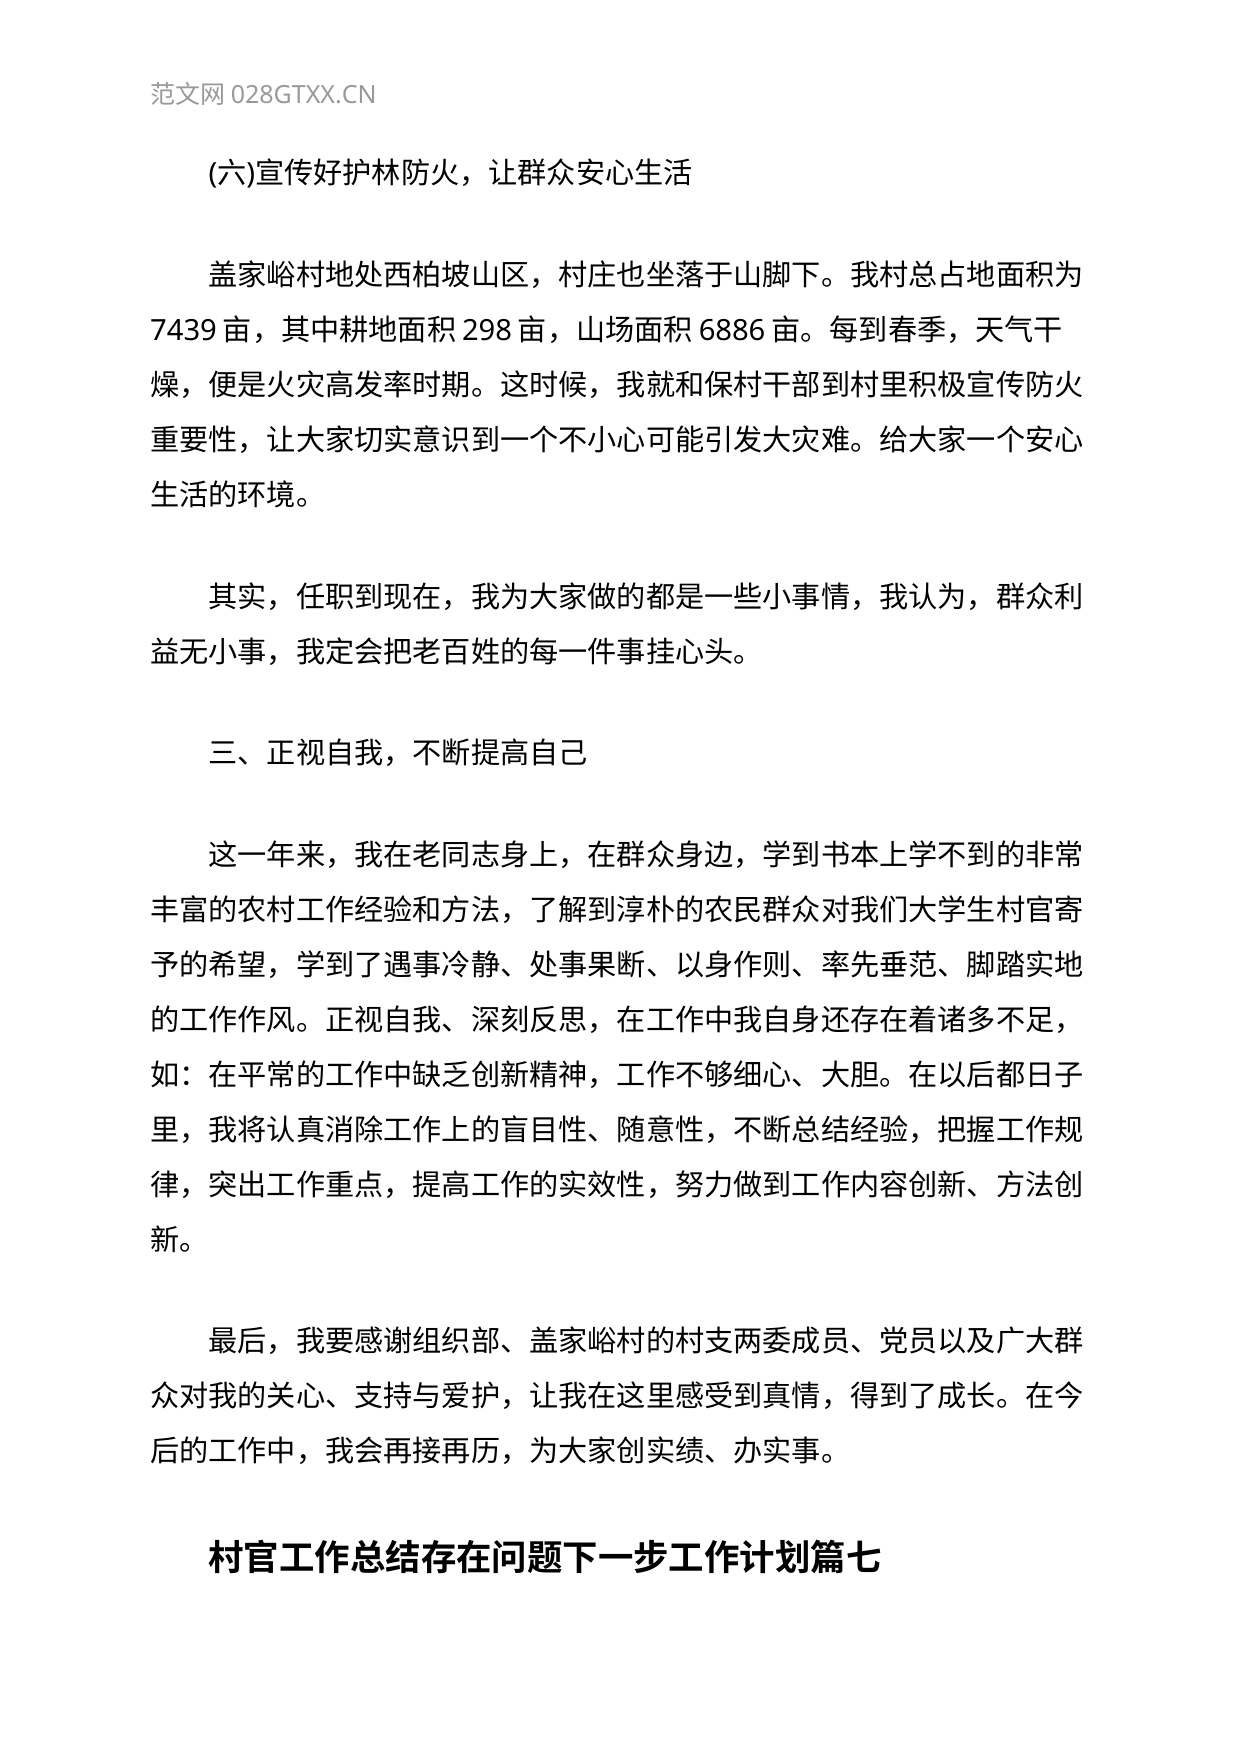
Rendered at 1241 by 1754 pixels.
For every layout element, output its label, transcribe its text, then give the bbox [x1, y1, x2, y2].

text 村官工作总结存在问题下一步工作计划篇七 [150, 1529, 1090, 1581]
text 三、正视自我，不断提高自己 [150, 730, 1090, 772]
text 这一年来，我在老同志身上，在群众身边，学到书本上学不到的非常丰富的农村工作经验和方法，了解到淳朴的农民群众对我们大学生村官寄予的希望，学到了遇事冷静、处事果断、以身作则、率先垂范、脚踏实地的工作作风。正视自我、深刻反思，在工作中我自身还存在着诸多不足，如：在平常的工作中缺乏创新精神，工作不够细心、大胆。在以后都日子里，我将认真消除工作上的盲目性、随意性，不断总结经验，把握工作规律，突出工作重点，提高工作的实效性，努力做到工作内容创新、方法创新。 [150, 832, 1090, 1258]
text 最后，我要感谢组织部、盖家峪村的村支两委成员、党员以及广大群众对我的关心、支持与爱护，让我在这里感受到真情，得到了成长。在今后的工作中，我会再接再历，为大家创实绩、办实事。 [150, 1318, 1090, 1470]
text (六)宣传好护林防火，让群众安心生活 [150, 150, 1090, 192]
text 盖家峪村地处西柏坡山区，村庄也坐落于山脚下。我村总占地面积为7439亩，其中耕地面积298亩，山场面积6886亩。每到春季，天气干燥，便是火灾高发率时期。这时候，我就和保村干部到村里积极宣传防火重要性，让大家切实意识到一个不小心可能引发大灾难。给大家一个安心生活的环境。 [150, 252, 1090, 514]
text 其实，任职到现在，我为大家做的都是一些小事情，我认为，群众利益无小事，我定会把老百姓的每一件事挂心头。 [150, 573, 1090, 671]
